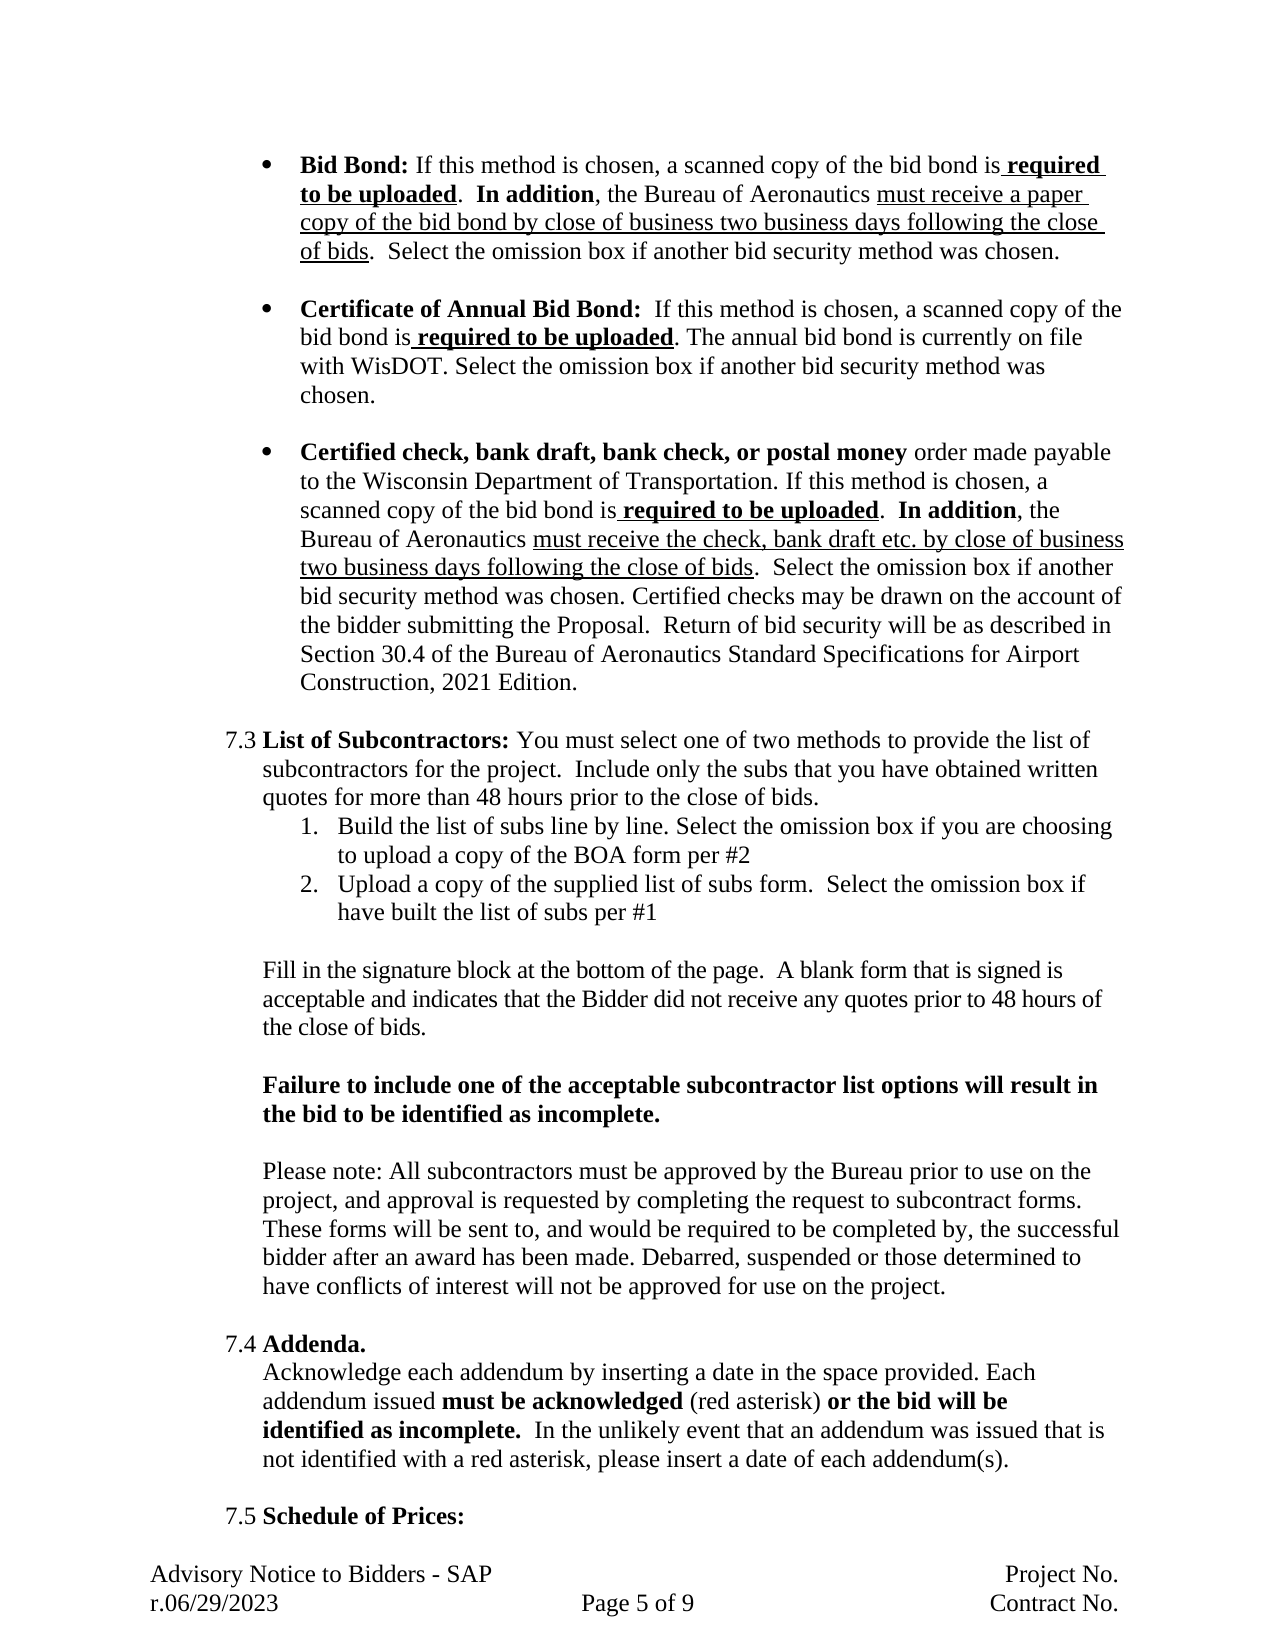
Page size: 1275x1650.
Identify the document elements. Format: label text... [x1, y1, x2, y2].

text Please note: All subcontractors must be approved by the Bureau prior to use on the project, and approval is requested by completing the request to subcontract forms. These forms will be sent to, and would be required to be completed by, the successful bidder after an award has been made. Debarred, suspended or those determined to have conflicts of interest will not be approved for use on the project. [225, 1156, 1125, 1300]
text 7.5 Schedule of Prices: [150, 1501, 1125, 1530]
text 7.3 List of Subcontractors: You must select one of two methods to provide the list of subcontractors for the project. Include only the subs that you have obtained written quotes for more than 48 hours prior to the close of bids. [225, 725, 1125, 811]
list Build the list of subs line by line. Select the omission box if you are choosing to upload a copy of the BOA form per #2 [300, 811, 1125, 869]
text 7.4 Addenda. [225, 1329, 1125, 1357]
text Fill in the signature block at the bottom of the page. A blank form that is signed is acceptable and indicates that the Bidder did not receive any quotes prior to 48 hours of the close of bids. [225, 955, 1125, 1041]
text Failure to include one of the acceptable subcontractor list options will result in the bid to be identified as incomplete. [225, 1070, 1125, 1127]
list Upload a copy of the supplied list of subs form. Select the omission box if have built the list of subs per #1 [300, 869, 1125, 926]
list Certificate of Annual Bid Bond: If this method is chosen, a scanned copy of the bid bond is required to be uploaded. The annual bid bond is currently on file with WisDOT. Select the omission box if another bid security method was chosen. [262, 294, 1125, 409]
text Acknowledge each addendum by inserting a date in the space provided. Each addendum issued must be acknowledged (red asterisk) or the bid will be identified as incomplete. In the unlikely event that an addendum was issued that is not identified with a red asterisk, please insert a date of each addendum(s). [262, 1357, 1109, 1472]
list Bid Bond: If this method is chosen, a scanned copy of the bid bond is required to be uploaded. In addition, the Bureau of Aeronautics must receive a paper copy of the bid bond by close of business two business days following the close of bids. Select the omission box if another bid security method was chosen. [262, 150, 1125, 265]
list Certified check, bank draft, bank check, or postal money order made payable to the Wisconsin Department of Transportation. If this method is chosen, a scanned copy of the bid bond is required to be uploaded. In addition, the Bureau of Aeronautics must receive the check, bank draft etc. by close of business two business days following the close of bids. Select the omission box if another bid security method was chosen. Certified checks may be drawn on the account of the bidder submitting the Proposal. Return of bid security will be as described in Section 30.4 of the Bureau of Aeronautics Standard Specifications for Airport Construction, 2021 Edition. [262, 437, 1125, 696]
